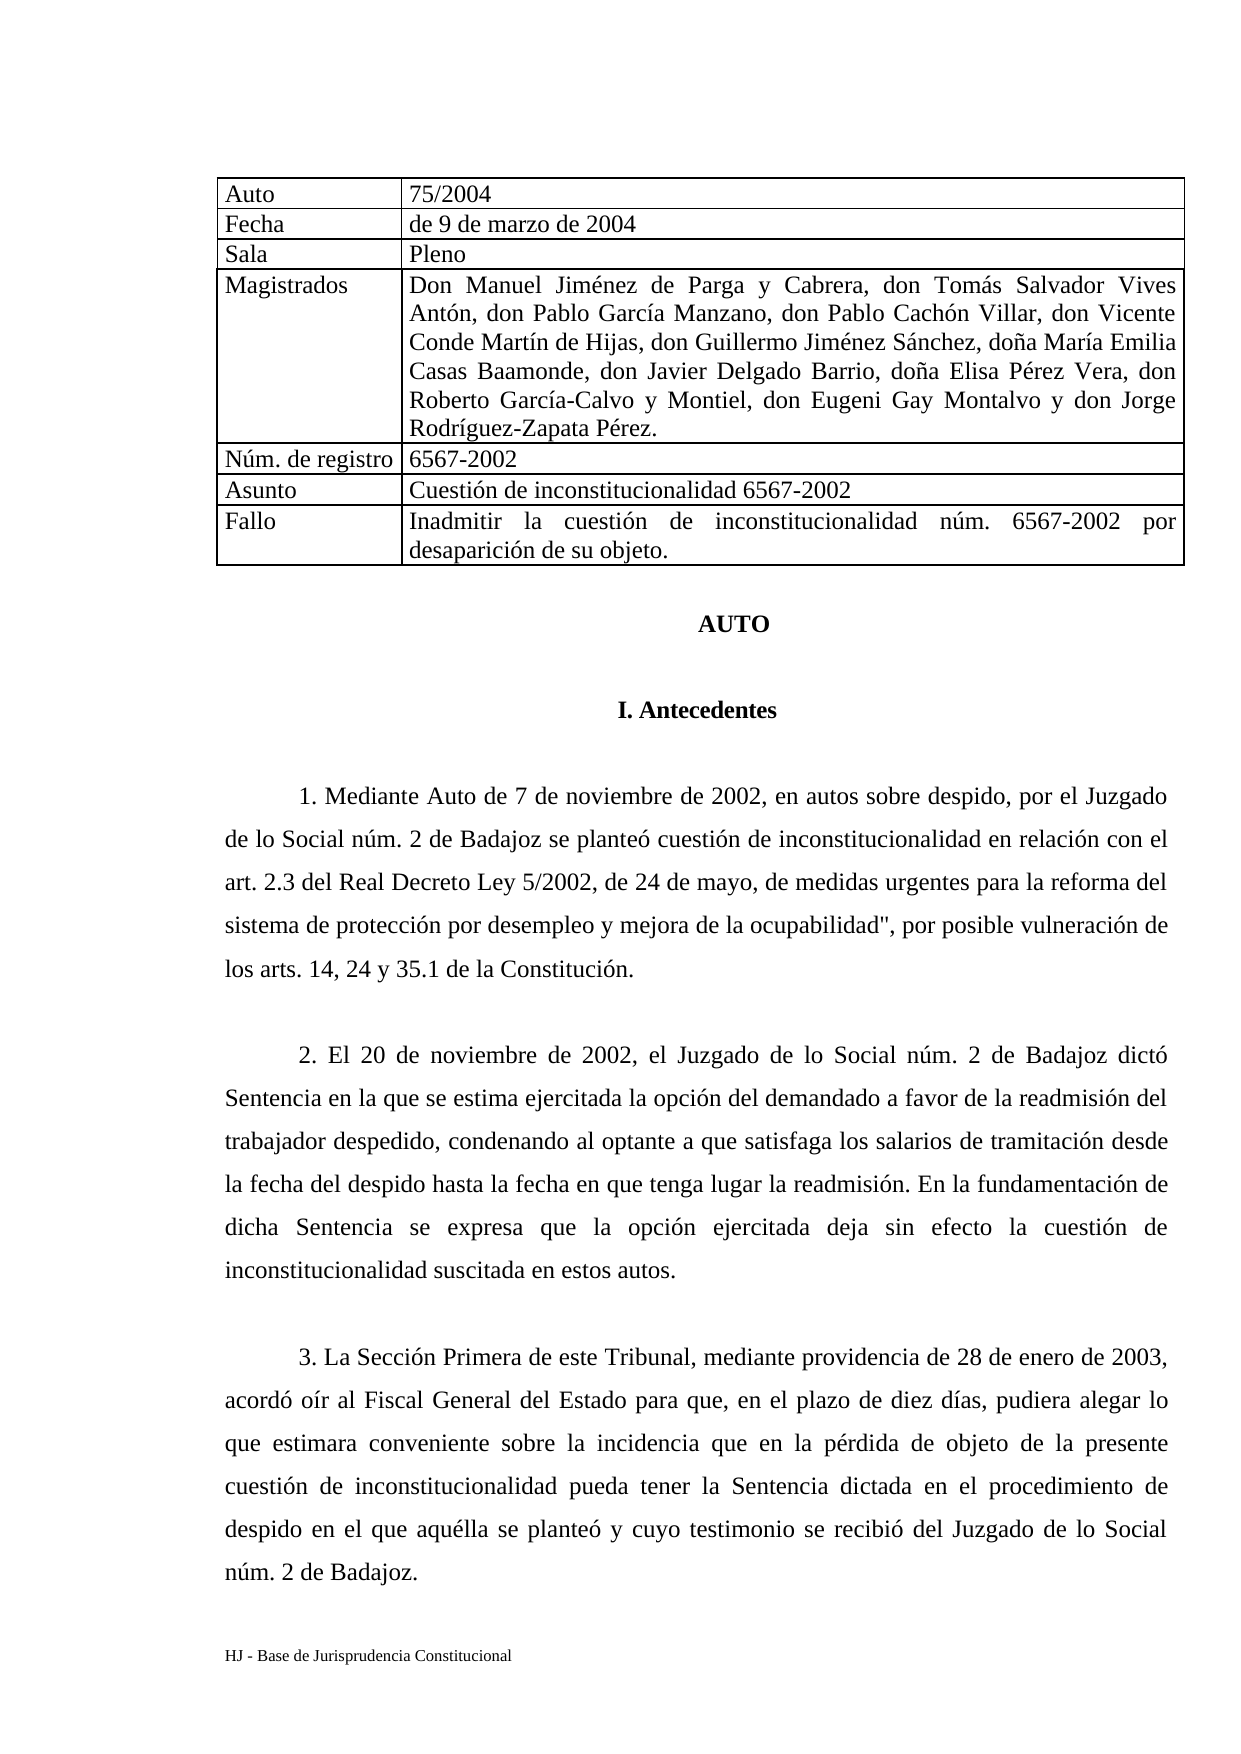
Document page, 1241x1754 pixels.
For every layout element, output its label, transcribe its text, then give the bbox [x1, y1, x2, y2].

table_cell Fallo [218, 506, 401, 563]
table_cell Fecha [218, 209, 401, 238]
table_cell Asunto [218, 475, 401, 504]
table_cell Don Manuel Jiménez de Parga y Cabrera, don Tomás Salvador Vives Antón, don Pablo García Manzano, don Pablo Cachón Villar, don Vicente Conde Martín de Hijas, don Guillermo Jiménez Sánchez, doña María Emilia Casas Baamonde, don Javier Delgado Barrio, doña Elisa Pérez Vera, don Roberto García-Calvo y Montiel, don Eugeni Gay Montalvo y don Jorge Rodríguez-Zapata Pérez. [403, 270, 1183, 442]
text AUTO [224, 609, 1169, 637]
table_cell Pleno [402, 240, 1184, 268]
table_cell Inadmitir la cuestión de inconstitucionalidad núm. 6567-2002 por desaparición de su objeto. [403, 506, 1183, 563]
table_cell Magistrados [218, 270, 401, 442]
text 2. El 20 de noviembre de 2002, el Juzgado de lo Social núm. 2 de Badajoz dictó Sentencia en la que se estima ejercitada la opción del demandado a favor de la readmisión del trabajador despedido, condenando al optante a que satisfaga los salarios de tramitación desde la fecha del despido hasta la fecha en que tenga lugar la readmisión. En la fundamentación de dicha Sentencia se expresa que la opción ejercitada deja sin efecto la cuestión de inconstitucionalidad suscitada en estos autos. [224, 1040, 1169, 1284]
table_cell Cuestión de inconstitucionalidad 6567-2002 [403, 475, 1183, 504]
text 1. Mediante Auto de 7 de noviembre de 2002, en autos sobre despido, por el Juzgado de lo Social núm. 2 de Badajoz se planteó cuestión de inconstitucionalidad en relación con el art. 2.3 del Real Decreto Ley 5/2002, de 24 de mayo, de medidas urgentes para la reforma del sistema de protección por desempleo y mejora de la ocupabilidad", por posible vulneración de los arts. 14, 24 y 35.1 de la Constitución. [224, 781, 1169, 982]
table_cell 6567-2002 [403, 444, 1183, 473]
table_header 75/2004 [402, 179, 1184, 207]
table_cell Núm. de registro [218, 444, 401, 473]
text 3. La Sección Primera de este Tribunal, mediante providencia de 28 de enero de 2003, acordó oír al Fiscal General del Estado para que, en el plazo de diez días, pudiera alegar lo que estimara conveniente sobre la incidencia que en la pérdida de objeto de la presente cuestión de inconstitucionalidad pueda tener la Sentencia dictada en el procedimiento de despido en el que aquélla se planteó y cuyo testimonio se recibió del Juzgado de lo Social núm. 2 de Badajoz. [224, 1342, 1169, 1586]
text I. Antecedentes [224, 695, 1169, 724]
table_header Auto [218, 179, 401, 207]
table_cell Sala [218, 240, 401, 268]
table_cell de 9 de marzo de 2004 [402, 209, 1184, 238]
